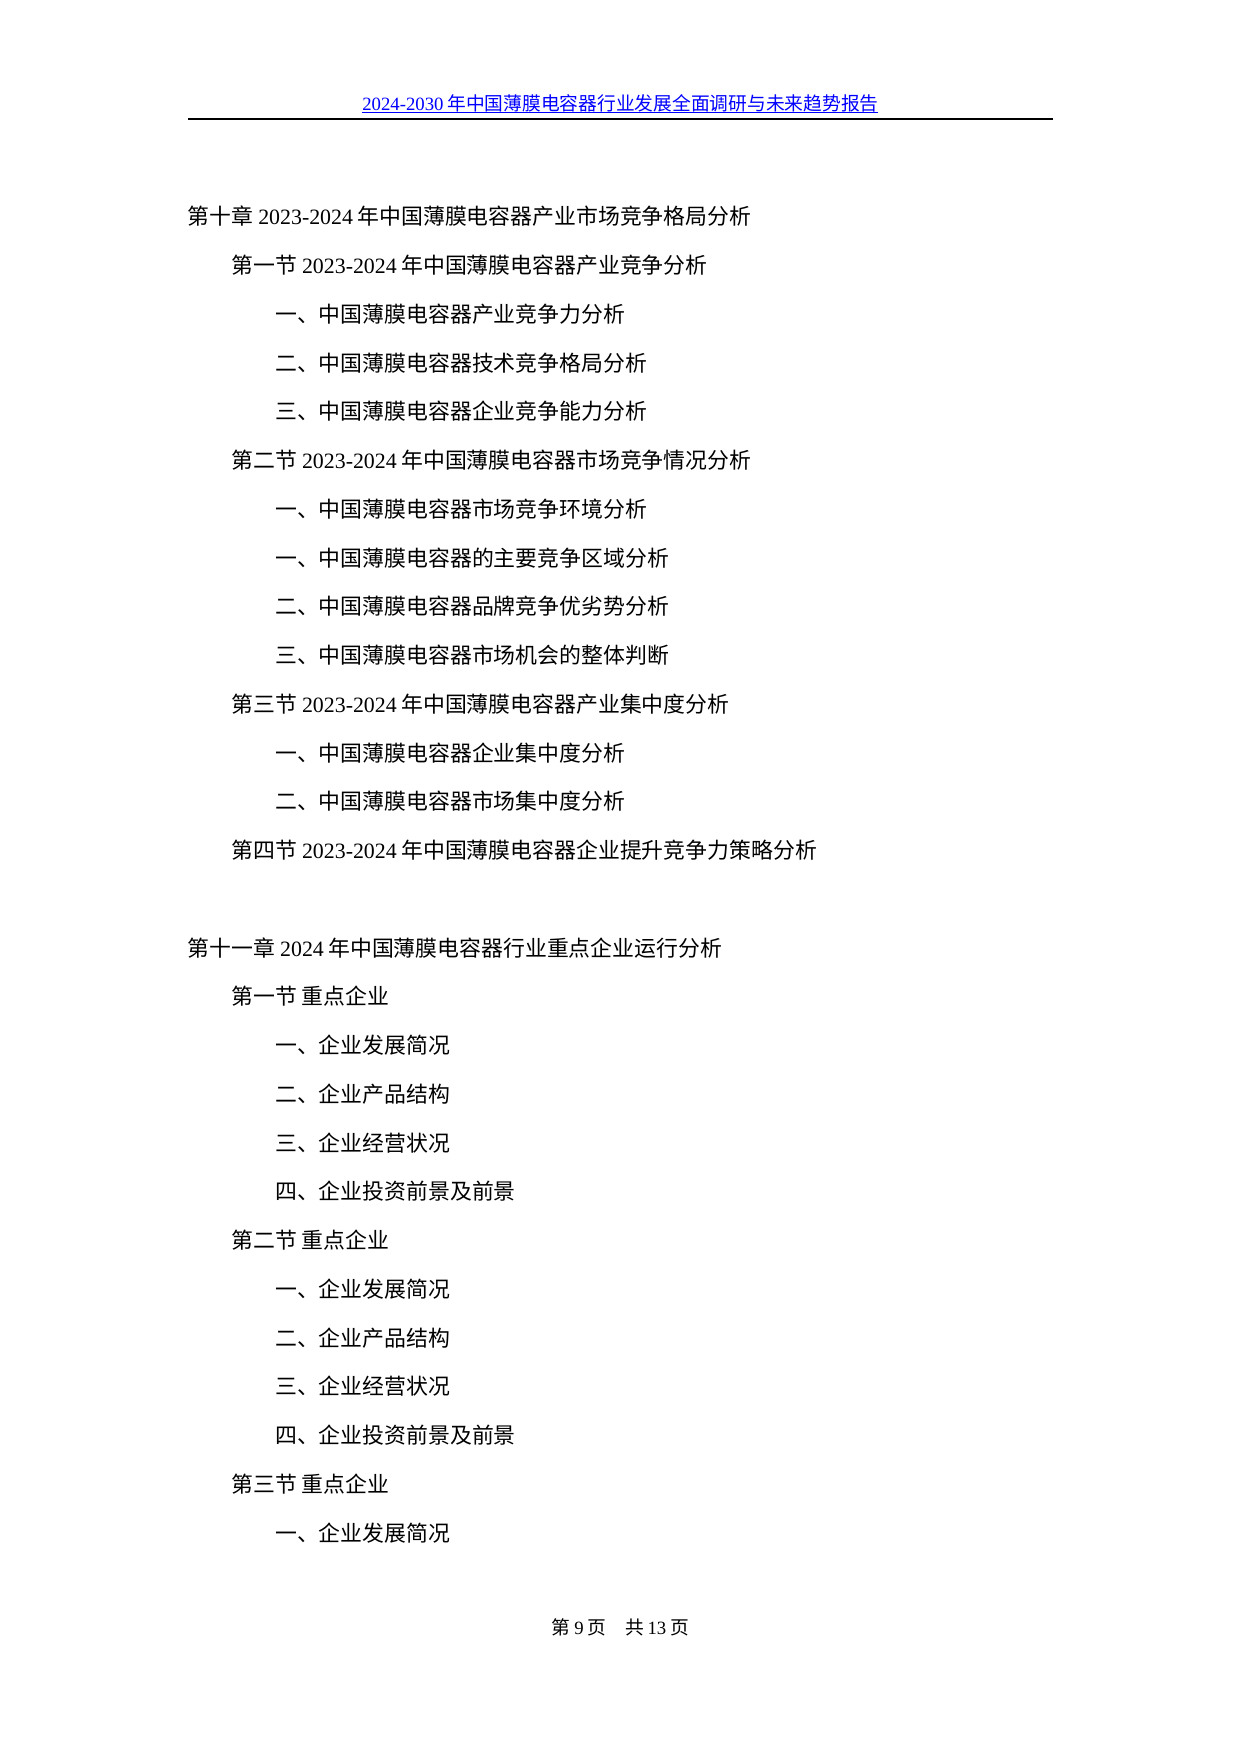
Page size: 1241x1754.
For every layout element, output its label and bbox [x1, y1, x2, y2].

text [187, 150, 1053, 1548]
